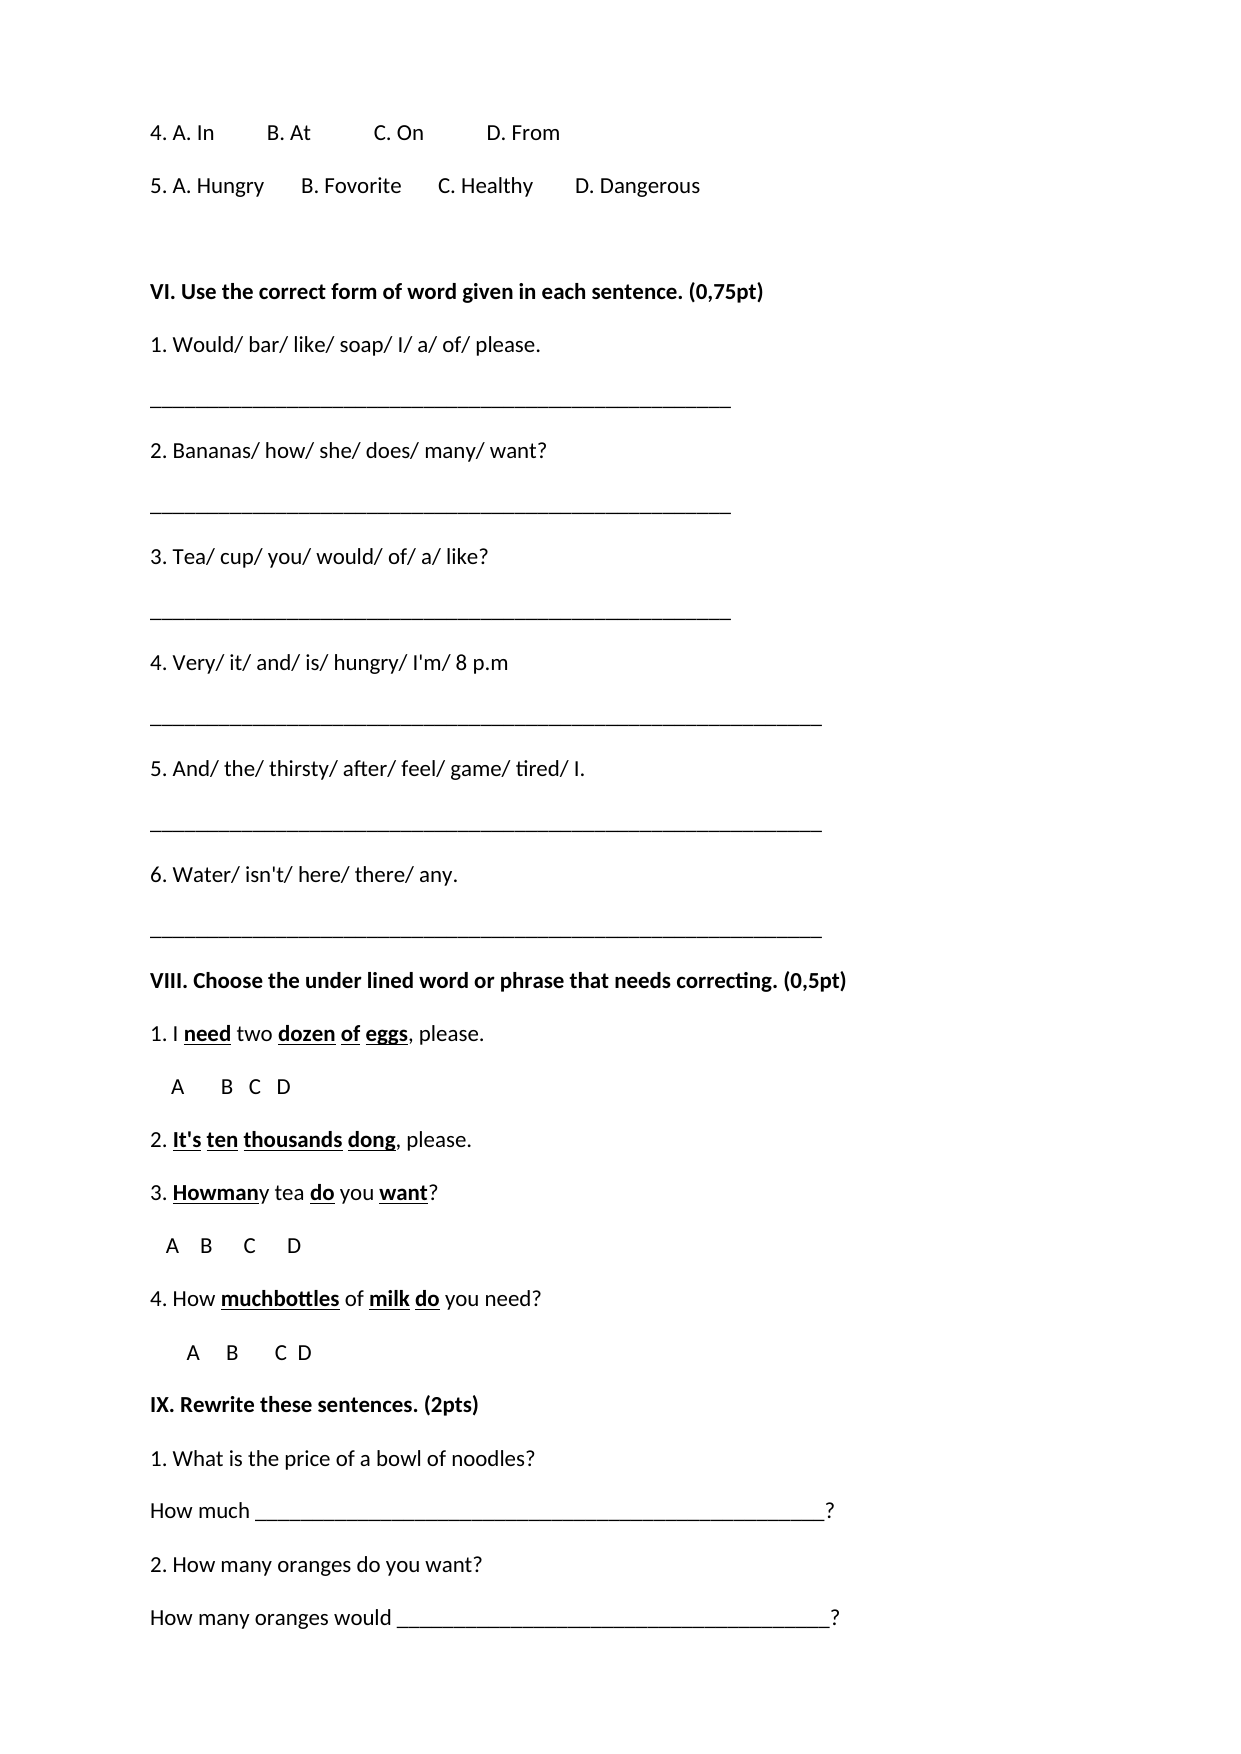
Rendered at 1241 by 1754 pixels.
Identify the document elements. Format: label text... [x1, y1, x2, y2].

text 6. Water/ isn't/ here/ there/ any. [150, 860, 1090, 888]
text A B C D [150, 1338, 1090, 1366]
text 4. A. In B. At C. On D. From [150, 118, 1090, 146]
text 2. It's ten thousands dong, please. [150, 1126, 1090, 1153]
text A B C D [150, 1072, 1090, 1101]
text ___________________________________________________________ [150, 807, 1090, 835]
text 3. Tea/ cup/ you/ would/ of/ a/ like? [150, 542, 1090, 570]
text VI. Use the correct form of word given in each sentence. (0,75pt) [150, 277, 1090, 305]
text VIII. Choose the under lined word or phrase that needs correcting. (0,5pt) [150, 966, 1090, 994]
text 4. How muchbottles of milk do you need? [150, 1284, 1090, 1313]
text How much __________________________________________________? [150, 1497, 1090, 1525]
text How many oranges would ______________________________________? [150, 1603, 1090, 1631]
text IX. Rewrite these sentences. (2pts) [150, 1391, 1090, 1419]
text 1. I need two dozen of eggs, please. [150, 1019, 1090, 1047]
text ___________________________________________________ [150, 383, 1090, 411]
text ___________________________________________________ [150, 595, 1090, 623]
text ___________________________________________________ [150, 489, 1090, 517]
text A B C D [150, 1232, 1090, 1259]
text 5. And/ the/ thirsty/ after/ feel/ game/ tired/ I. [150, 754, 1090, 782]
text 4. Very/ it/ and/ is/ hungry/ I'm/ 8 p.m [150, 648, 1090, 676]
text 3. Howmany tea do you want? [150, 1178, 1090, 1207]
text 1. Would/ bar/ like/ soap/ I/ a/ of/ please. [150, 330, 1090, 358]
text 2. How many oranges do you want? [150, 1550, 1090, 1578]
text 2. Bananas/ how/ she/ does/ many/ want? [150, 436, 1090, 464]
text ___________________________________________________________ [150, 701, 1090, 729]
text ___________________________________________________________ [150, 913, 1090, 941]
text 5. A. Hungry B. Fovorite C. Healthy D. Dangerous [150, 171, 1090, 199]
text 1. What is the price of a bowl of noodles? [150, 1444, 1090, 1472]
